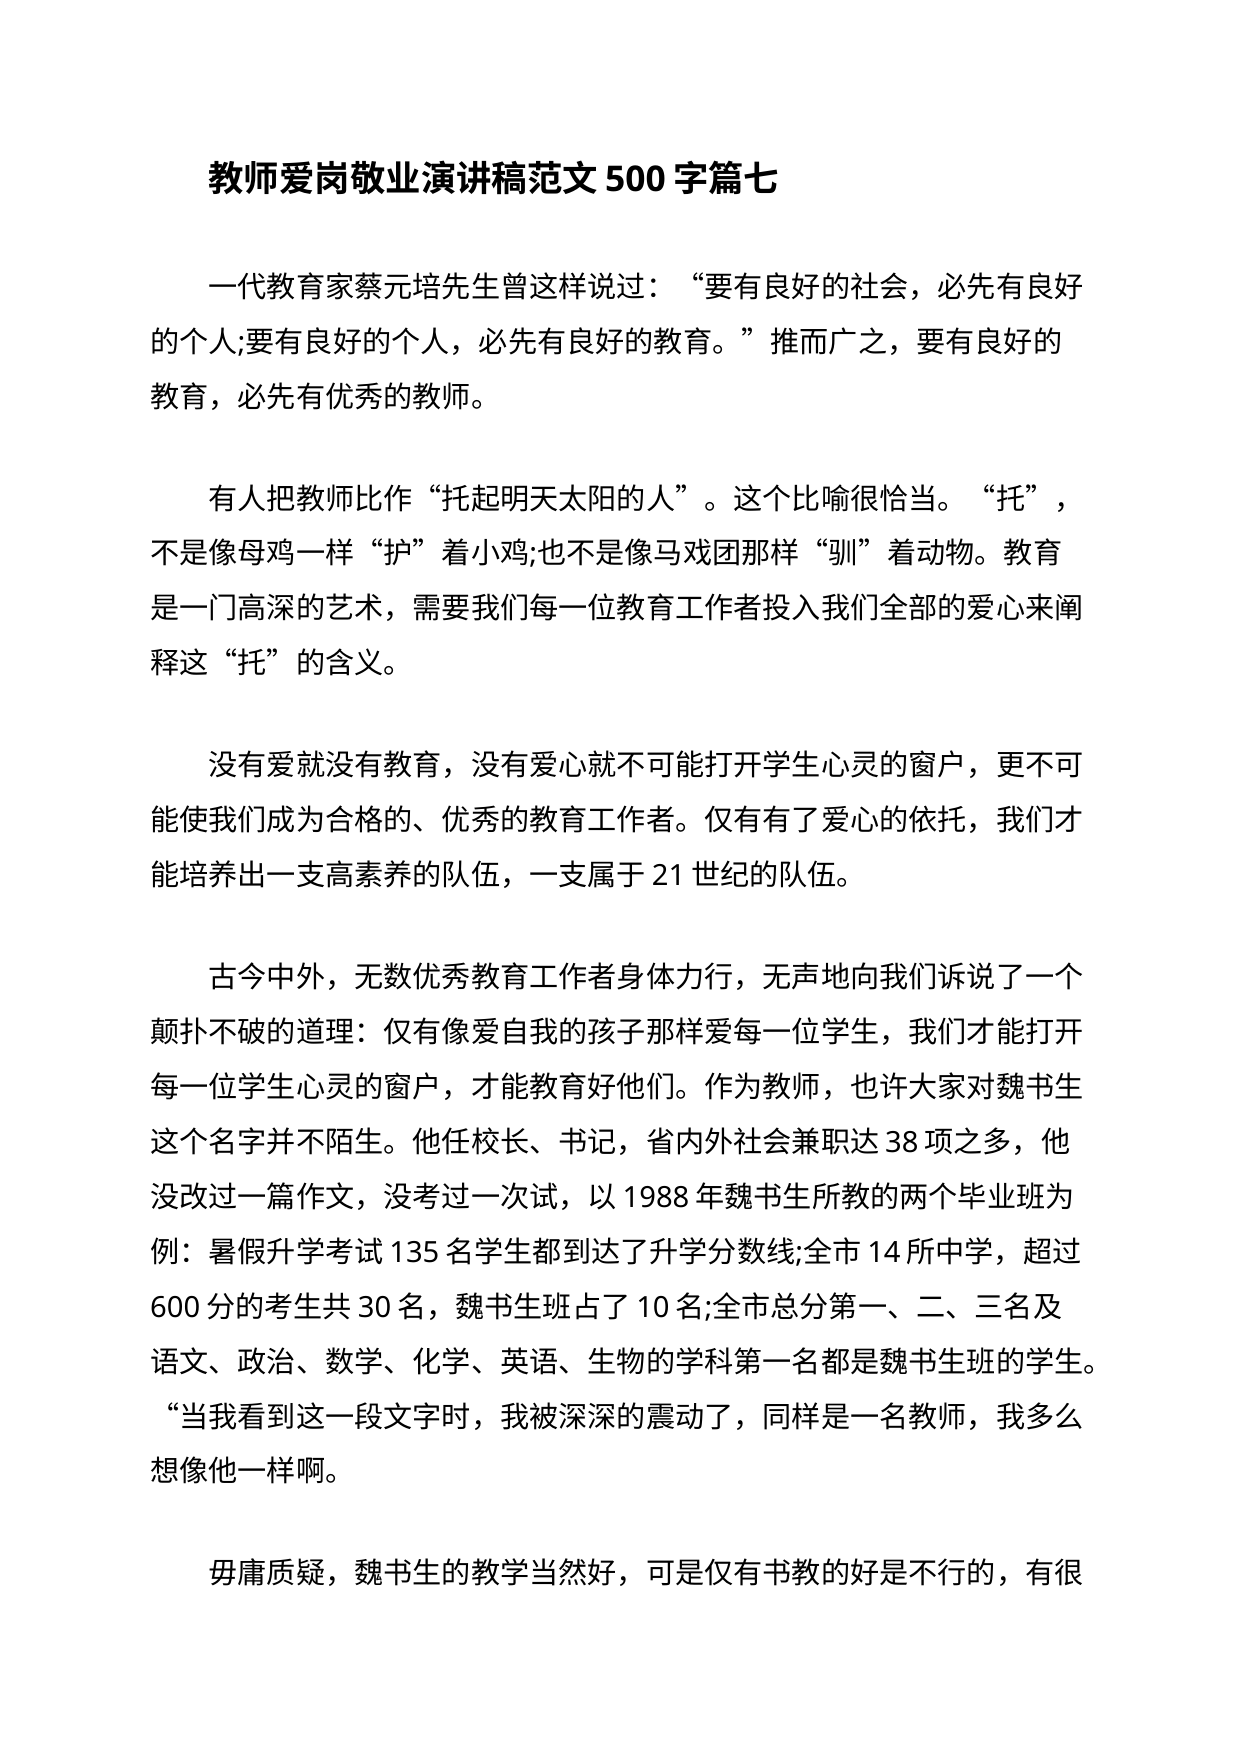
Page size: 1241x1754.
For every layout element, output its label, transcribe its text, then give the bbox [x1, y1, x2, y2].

text 有人把教师比作“托起明天太阳的人”。这个比喻很恰当。“托”，不是像母鸡一样“护”着小鸡;也不是像马戏团那样“驯”着动物。教育是一门高深的艺术，需要我们每一位教育工作者投入我们全部的爱心来阐释这“托”的含义。 [150, 475, 1090, 682]
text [150, 1550, 1090, 1592]
text 教师爱岗敬业演讲稿范文500字篇七 [150, 150, 1090, 201]
text 没有爱就没有教育，没有爱心就不可能打开学生心灵的窗户，更不可能使我们成为合格的、优秀的教育工作者。仅有有了爱心的依托，我们才能培养出一支高素养的队伍，一支属于21世纪的队伍。 [150, 742, 1090, 894]
text 古今中外，无数优秀教育工作者身体力行，无声地向我们诉说了一个颠扑不破的道理：仅有像爱自我的孩子那样爱每一位学生，我们才能打开每一位学生心灵的窗户，才能教育好他们。作为教师，也许大家对魏书生这个名字并不陌生。他任校长、书记，省内外社会兼职达38项之多，他没改过一篇作文，没考过一次试，以1988年魏书生所教的两个毕业班为例：暑假升学考试135名学生都到达了升学分数线;全市14所中学，超过600分的考生共30名，魏书生班占了10名;全市总分第一、二、三名及语文、政治、数学、化学、英语、生物的学科第一名都是魏书生班的学生。“当我看到这一段文字时，我被深深的震动了，同样是一名教师，我多么想像他一样啊。 [150, 953, 1090, 1490]
text 一代教育家蔡元培先生曾这样说过：“要有良好的社会，必先有良好的个人;要有良好的个人，必先有良好的教育。”推而广之，要有良好的教育，必先有优秀的教师。 [150, 263, 1090, 416]
